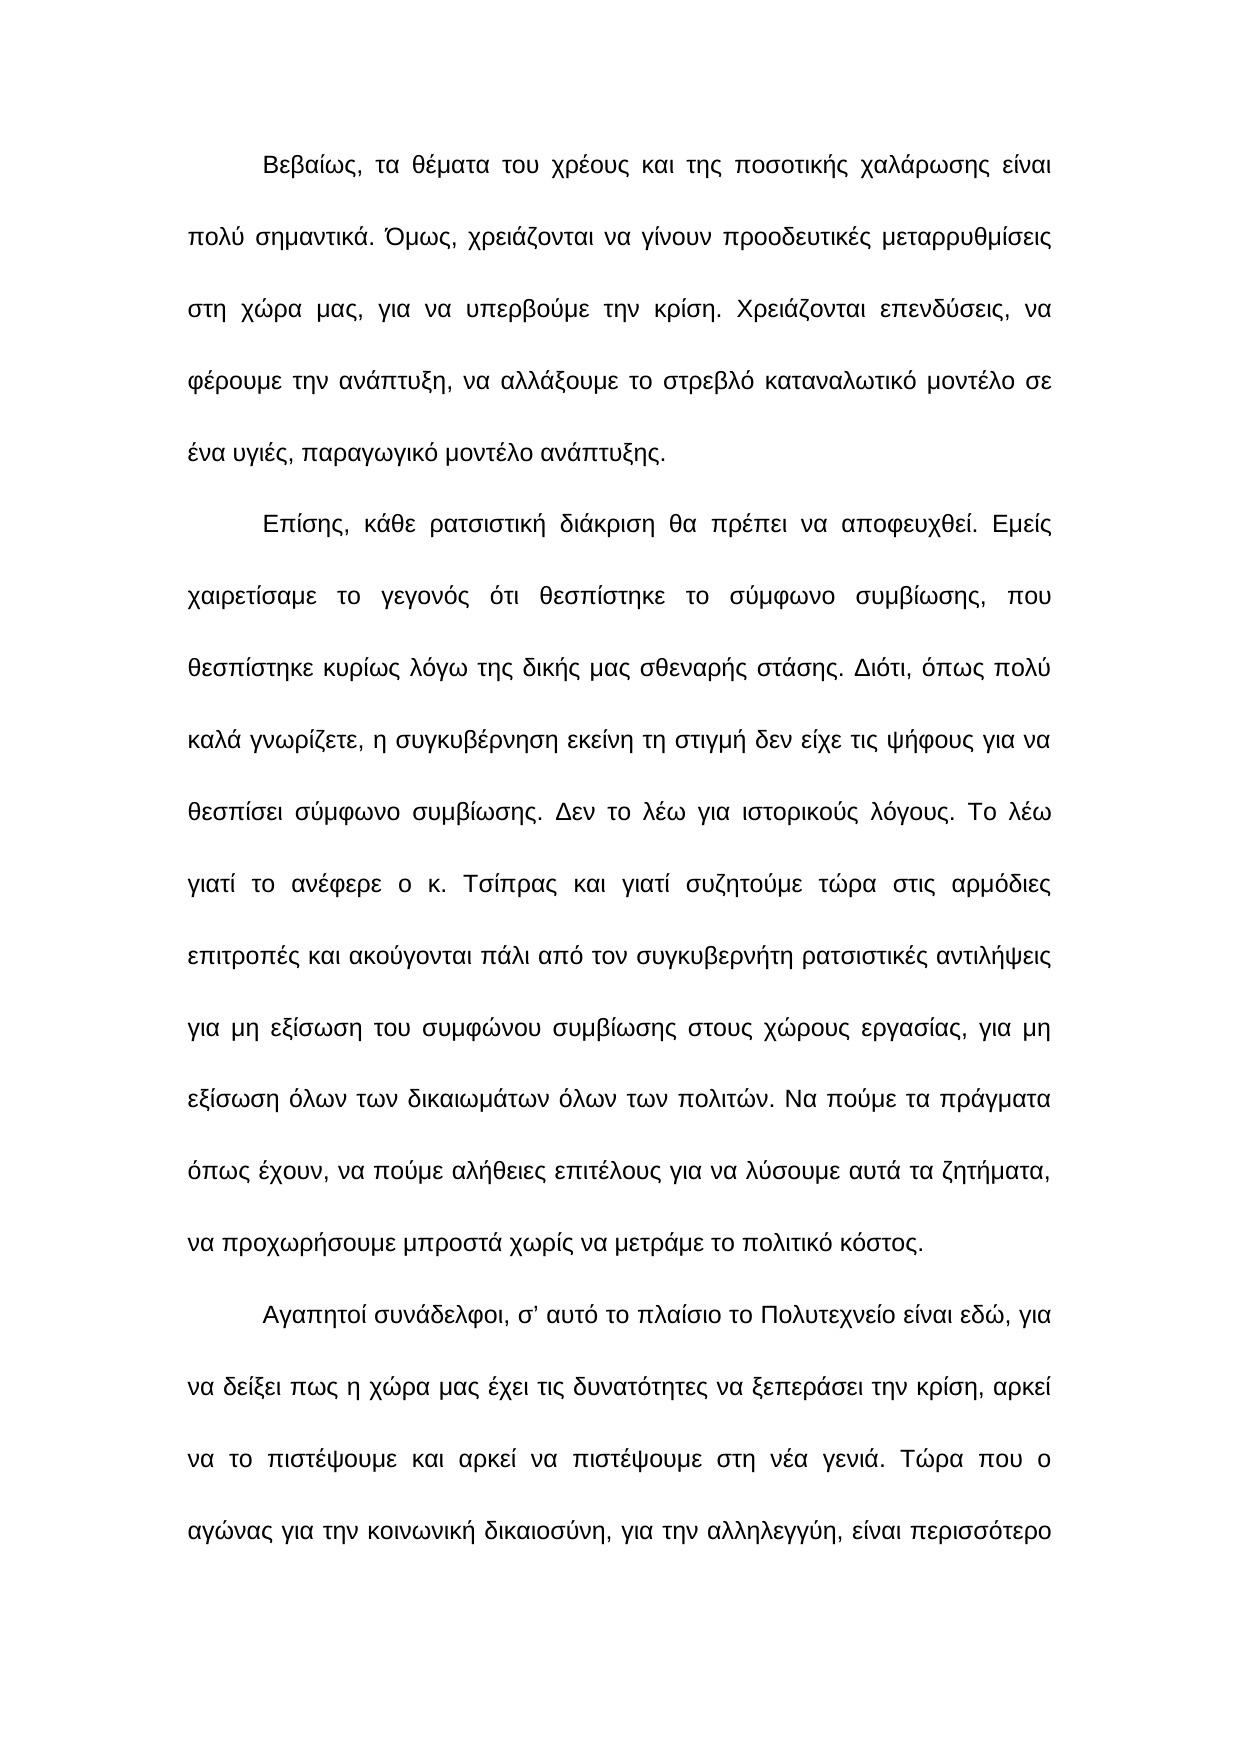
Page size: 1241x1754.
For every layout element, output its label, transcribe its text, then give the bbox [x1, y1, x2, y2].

text Επίσης, κάθε ρατσιστική διάκριση θα πρέπει να αποφευχθεί. Εμείς χαιρετίσαμε το γεγονός ότι θεσπίστηκε το σύμφωνο συμβίωσης, που θεσπίστηκε κυρίως λόγω της δικής μας σθεναρής στάσης. Διότι, όπως πολύ καλά γνωρίζετε, η συγκυβέρνηση εκείνη τη στιγμή δεν είχε τις ψήφους για να θεσπίσει σύμφωνο συμβίωσης. Δεν το λέω για ιστορικούς λόγους. Το λέω γιατί το ανέφερε ο κ. Τσίπρας και γιατί συζητούμε τώρα στις αρμόδιες επιτροπές και ακούγονται πάλι από τον συγκυβερνήτη ρατσιστικές αντιλήψεις για μη εξίσωση του συμφώνου συμβίωσης στους χώρους εργασίας, για μη εξίσωση όλων των δικαιωμάτων όλων των πολιτών. Να πούμε τα πράγματα όπως έχουν, να πούμε αλήθειες επιτέλους για να λύσουμε αυτά τα ζητήματα, να προχωρήσουμε μπροστά χωρίς να μετράμε το πολιτικό κόστος. [187, 509, 1053, 1257]
text Βεβαίως, τα θέματα του χρέους και της ποσοτικής χαλάρωσης είναι πολύ σημαντικά. Όμως, χρειάζονται να γίνουν προοδευτικές μεταρρυθμίσεις στη χώρα μας, για να υπερβούμε την κρίση. Χρειάζονται επενδύσεις, να φέρουμε την ανάπτυξη, να αλλάξουμε το στρεβλό καταναλωτικό μοντέλο σε ένα υγιές, παραγωγικό μοντέλο ανάπτυξης. [187, 150, 1053, 466]
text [187, 1300, 1053, 1544]
